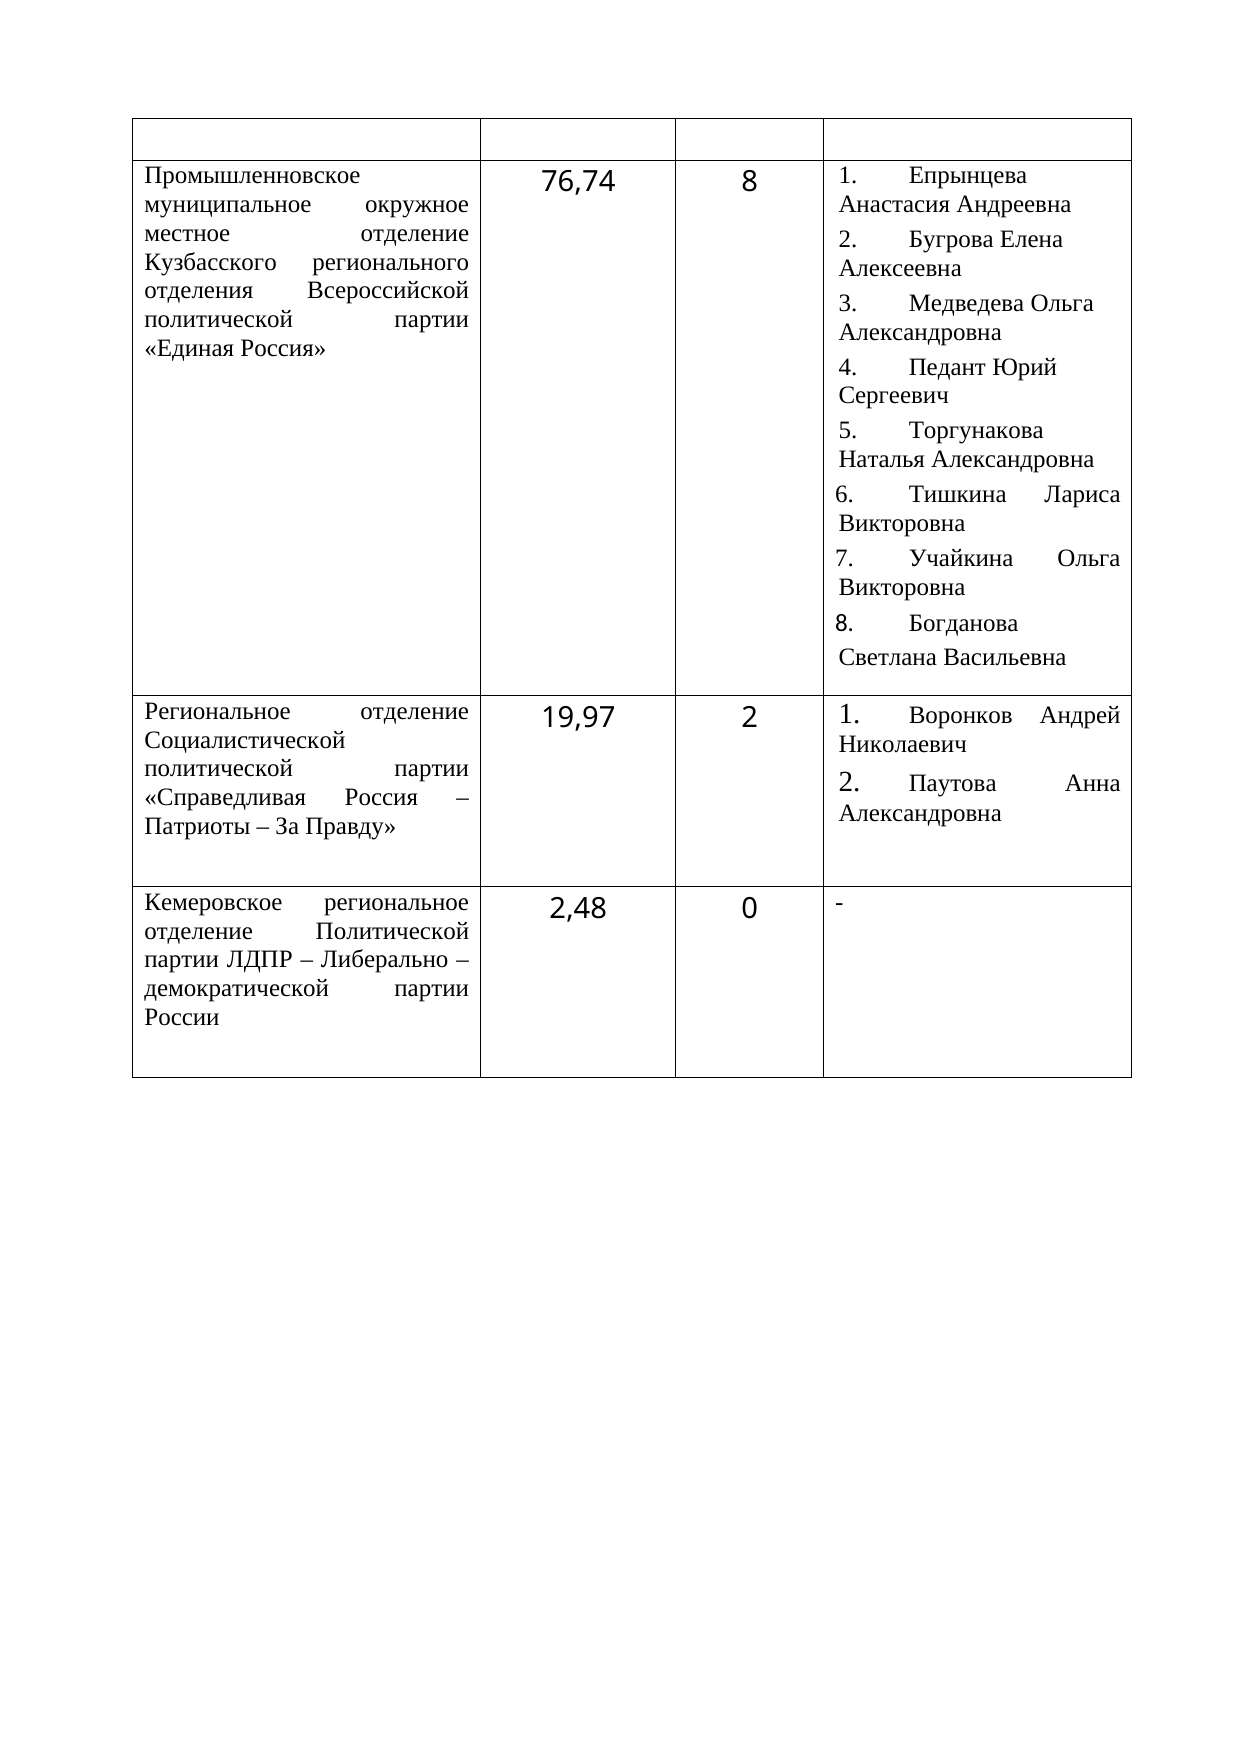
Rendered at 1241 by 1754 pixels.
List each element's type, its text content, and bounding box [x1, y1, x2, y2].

table_cell Промышленновское муниципальное окружное местное отделение Кузбасского регионального отделения Всероссийской политической партии «Единая Россия» [133, 161, 480, 695]
table_cell - [824, 887, 1131, 1077]
table_cell Воронков Андрей Николаевич Паутова Анна Александровна [824, 696, 1131, 886]
table_cell Кемеровское региональное отделение Политической партии ЛДПР – Либерально – демократической партии России [133, 887, 480, 1077]
table_cell 0 [676, 887, 823, 1077]
table_cell Епрынцева Анастасия Андреевна Бугрова Елена Алексеевна Медведева Ольга Александровна Педант Юрий Сергеевич Торгунакова Наталья Александровна Тишкина Лариса Викторовна Учайкина Ольга Викторовна Богданова Светлана Васильевна [824, 161, 1131, 695]
table_cell 2 [676, 696, 823, 886]
table_cell Региональное отделение Социалистической политической партии «Справедливая Россия – Патриоты – За Правду» [133, 696, 480, 886]
table_cell 2,48 [481, 887, 675, 1077]
table_cell 76,74 [481, 161, 675, 695]
table_cell 19,97 [481, 696, 675, 886]
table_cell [133, 119, 480, 159]
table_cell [824, 119, 1131, 159]
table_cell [481, 119, 675, 159]
table_cell 8 [676, 161, 823, 695]
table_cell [676, 119, 823, 159]
